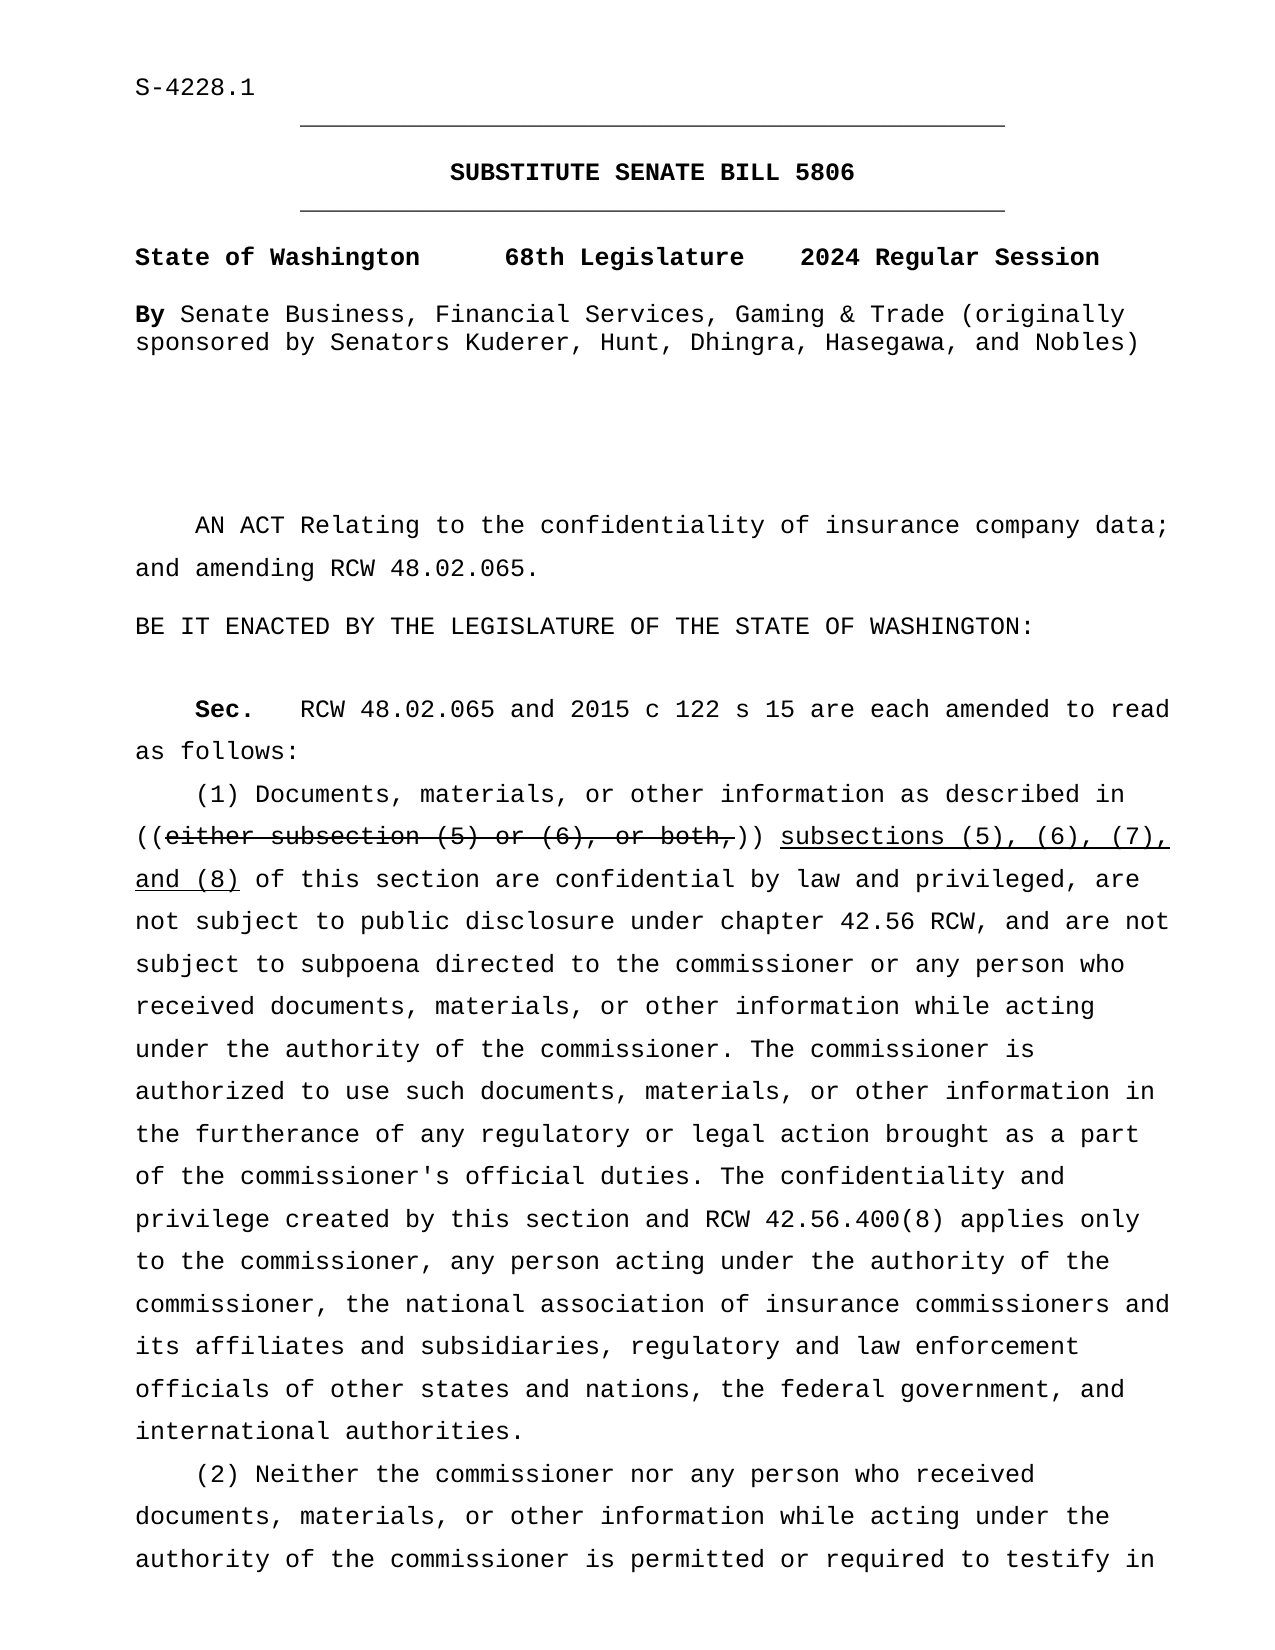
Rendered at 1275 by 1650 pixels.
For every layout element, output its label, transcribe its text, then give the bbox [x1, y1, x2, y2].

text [135, 1448, 1170, 1576]
text (1) Documents, materials, or other information as described in ((either subsection (5) or (6), or both,)) subsections (5), (6), (7), and (8) of this section are confidential by law and privileged, are not subject to public disclosure under chapter 42.56 RCW, and are not subject to subpoena directed to the commissioner or any person who received documents, materials, or other information while acting under the authority of the commissioner. The commissioner is authorized to use such documents, materials, or other information in the furtherance of any regulatory or legal action brought as a part of the commissioner's official duties. The confidentiality and privilege created by this section and RCW 42.56.400(8) applies only to the commissioner, any person acting under the authority of the commissioner, the national association of insurance commissioners and its affiliates and subsidiaries, regulatory and law enforcement officials of other states and nations, the federal government, and international authorities. [135, 768, 1170, 1448]
text Sec. RCW 48.02.065 and 2015 c 122 s 15 are each amended to read as follows: [135, 683, 1170, 768]
text BE IT ENACTED BY THE LEGISLATURE OF THE STATE OF WASHINGTON: [135, 613, 1170, 642]
text AN ACT Relating to the confidentiality of insurance company data; and amending RCW 48.02.065. [135, 500, 1170, 585]
text By Senate Business, Financial Services, Gaming & Trade (originally sponsored by Senators Kuderer, Hunt, Dhingra, Hasegawa, and Nobles) [135, 302, 1170, 358]
text SUBSTITUTE SENATE BILL 5806 [135, 160, 1170, 188]
text S-4228.1 [135, 75, 1170, 103]
text State of Washington 68th Legislature 2024 Regular Session [135, 245, 1170, 273]
text _______________________________________________ [135, 188, 1170, 217]
text _______________________________________________ [135, 103, 1170, 132]
